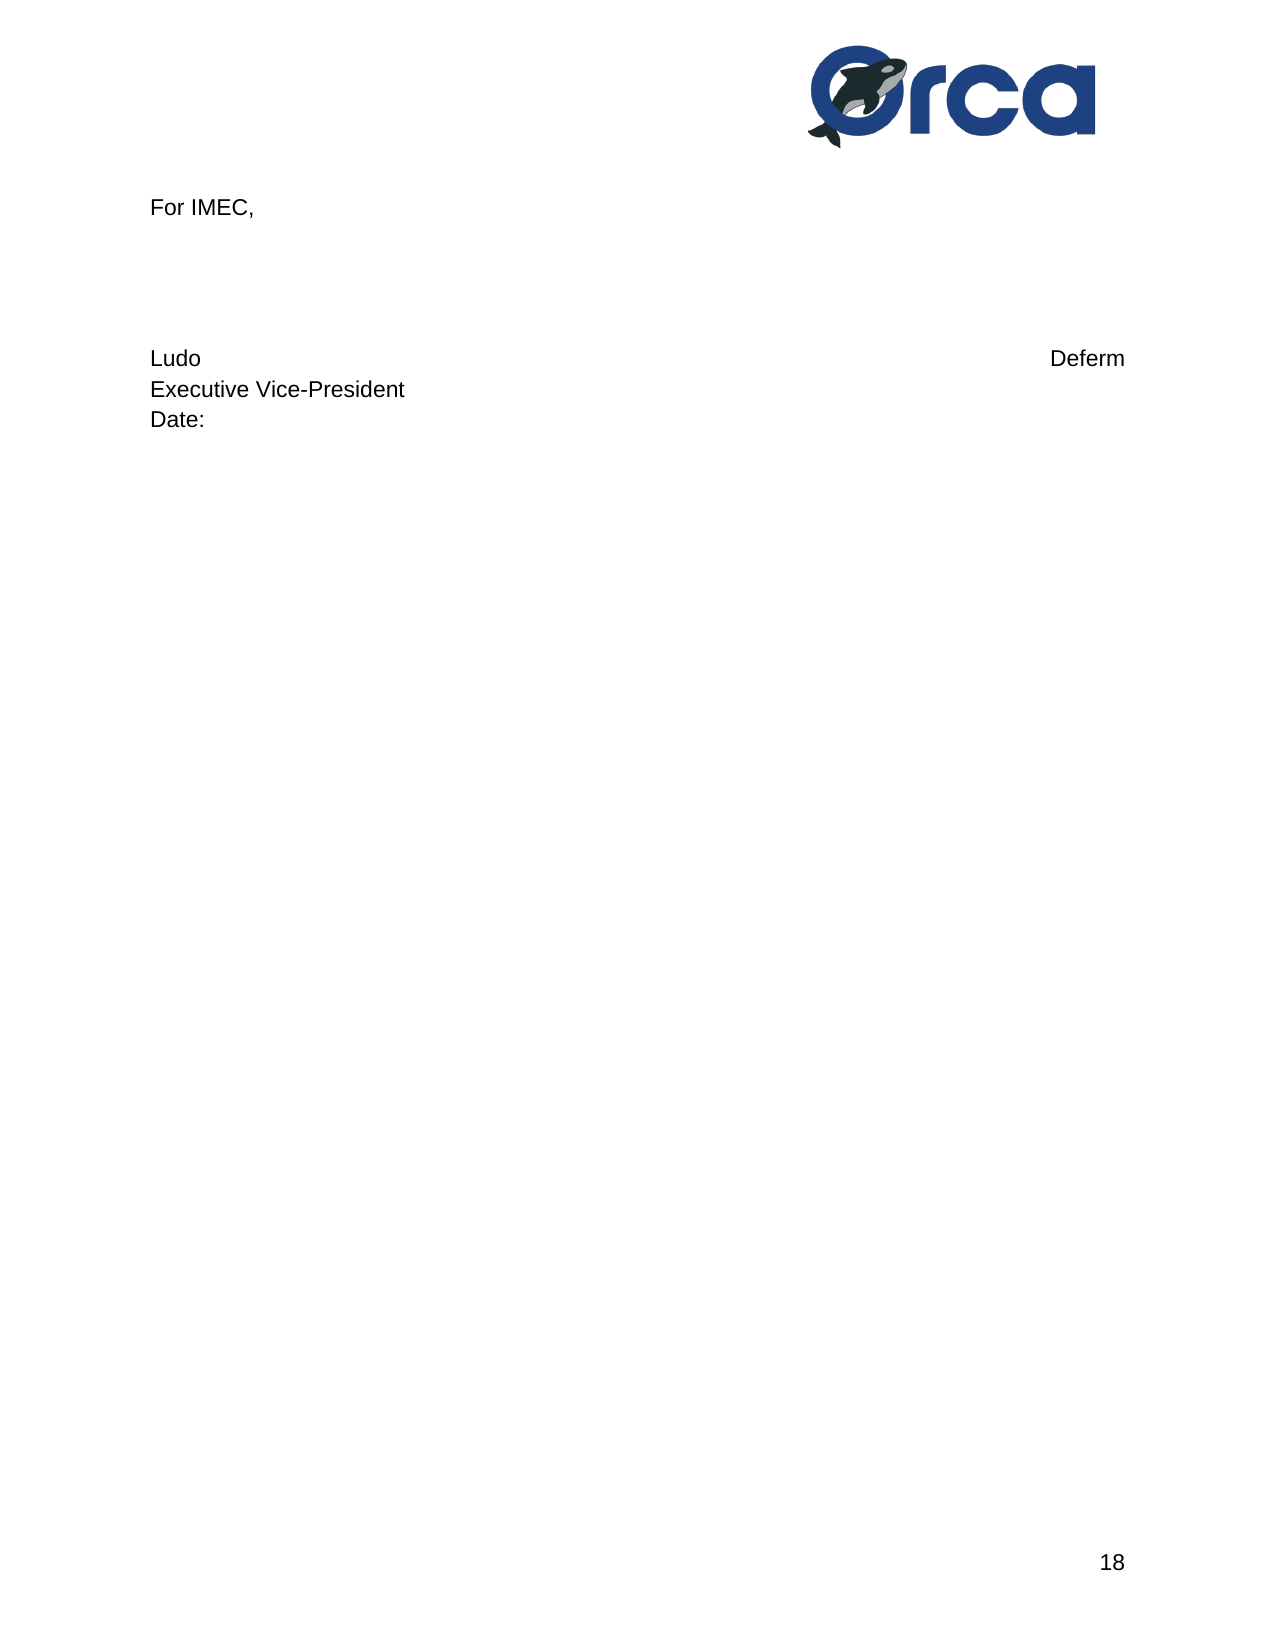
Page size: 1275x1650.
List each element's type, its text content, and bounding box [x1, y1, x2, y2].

text For IMEC, [150, 194, 1125, 221]
text Ludo Deferm Executive Vice-President [150, 345, 1125, 402]
picture [777, 17, 1125, 169]
text Date: [150, 406, 1125, 432]
